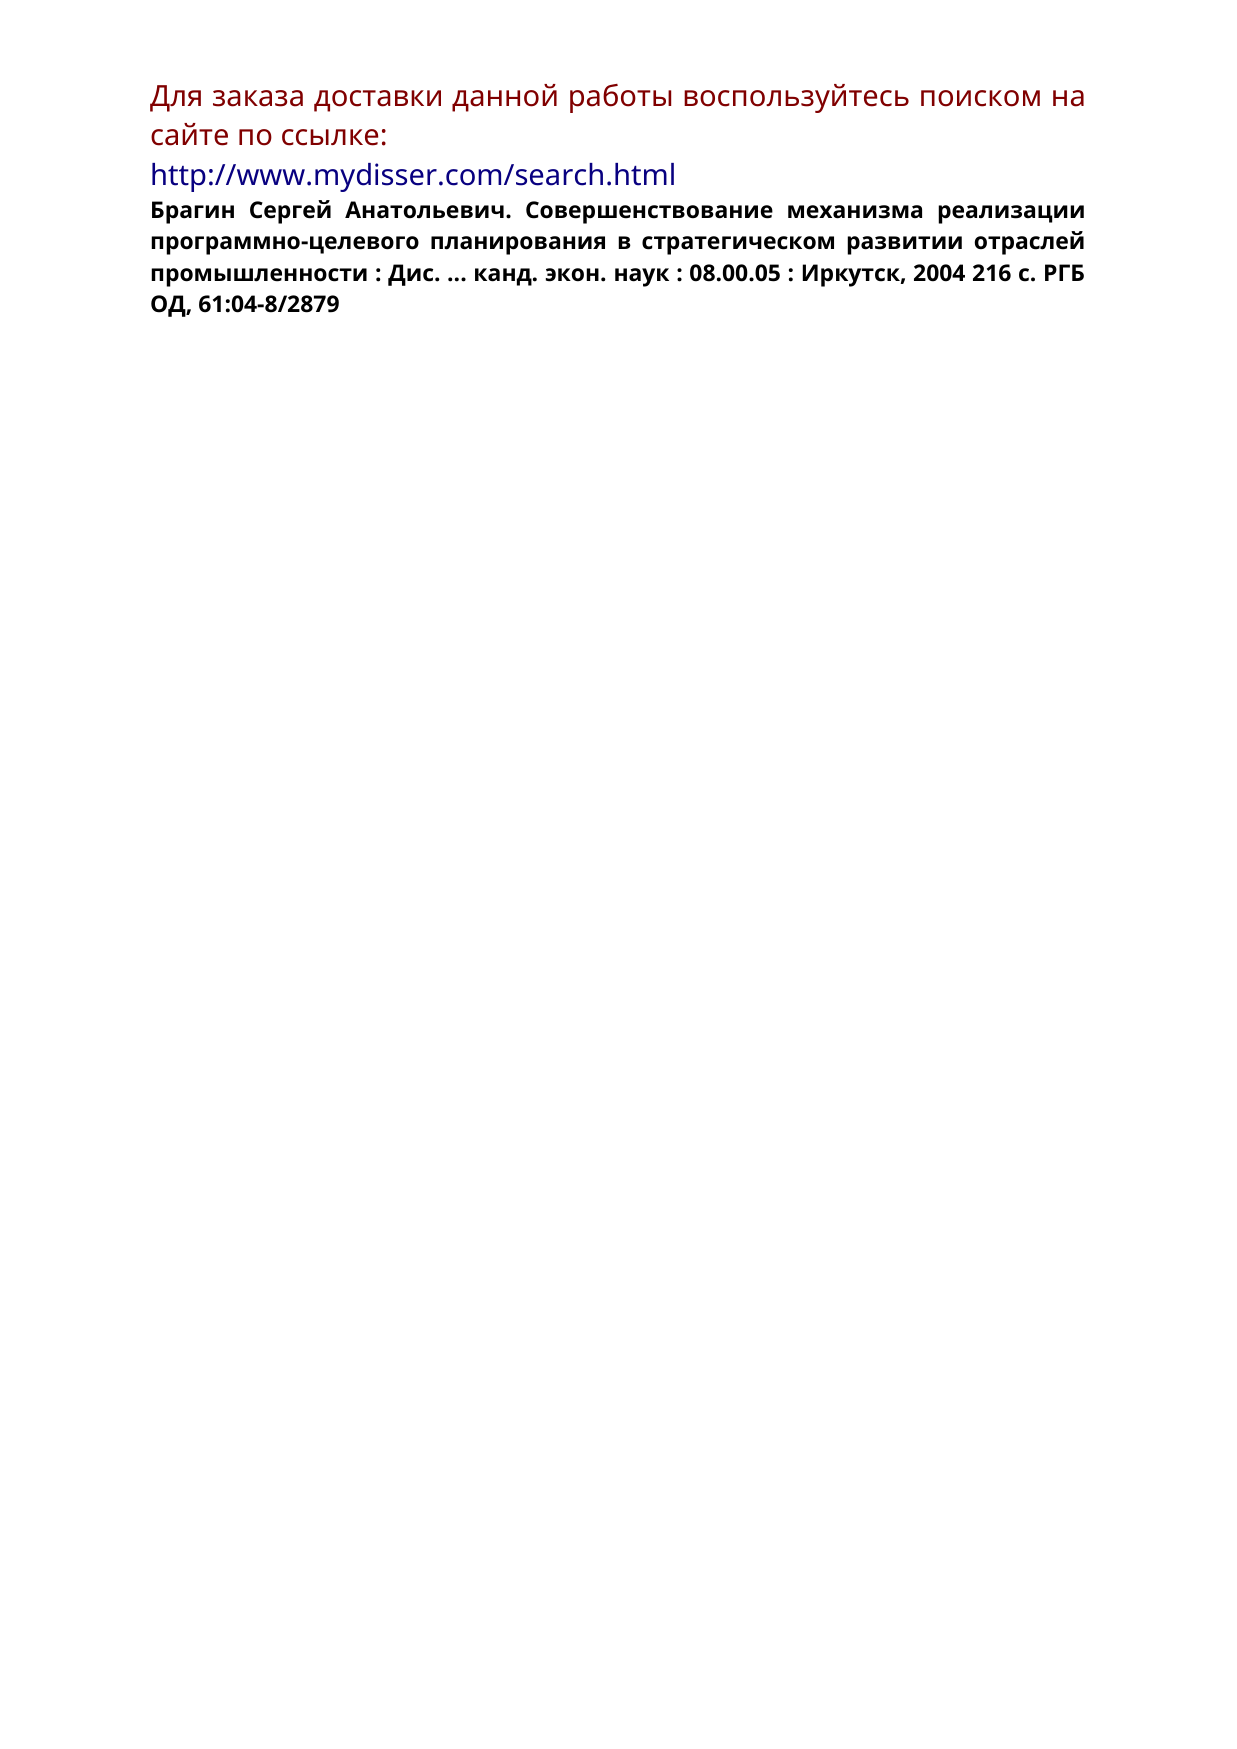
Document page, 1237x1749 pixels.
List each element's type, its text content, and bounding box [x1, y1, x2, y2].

text Брагин Сергей Анатольевич. Совершенствование механизма реализации программно-целевого планирования в стратегическом развитии отраслей промышленности : Дис. ... канд. экон. наук : 08.00.05 : Иркутск, 2004 216 c. РГБ ОД, 61:04-8/2879 [150, 194, 1086, 319]
